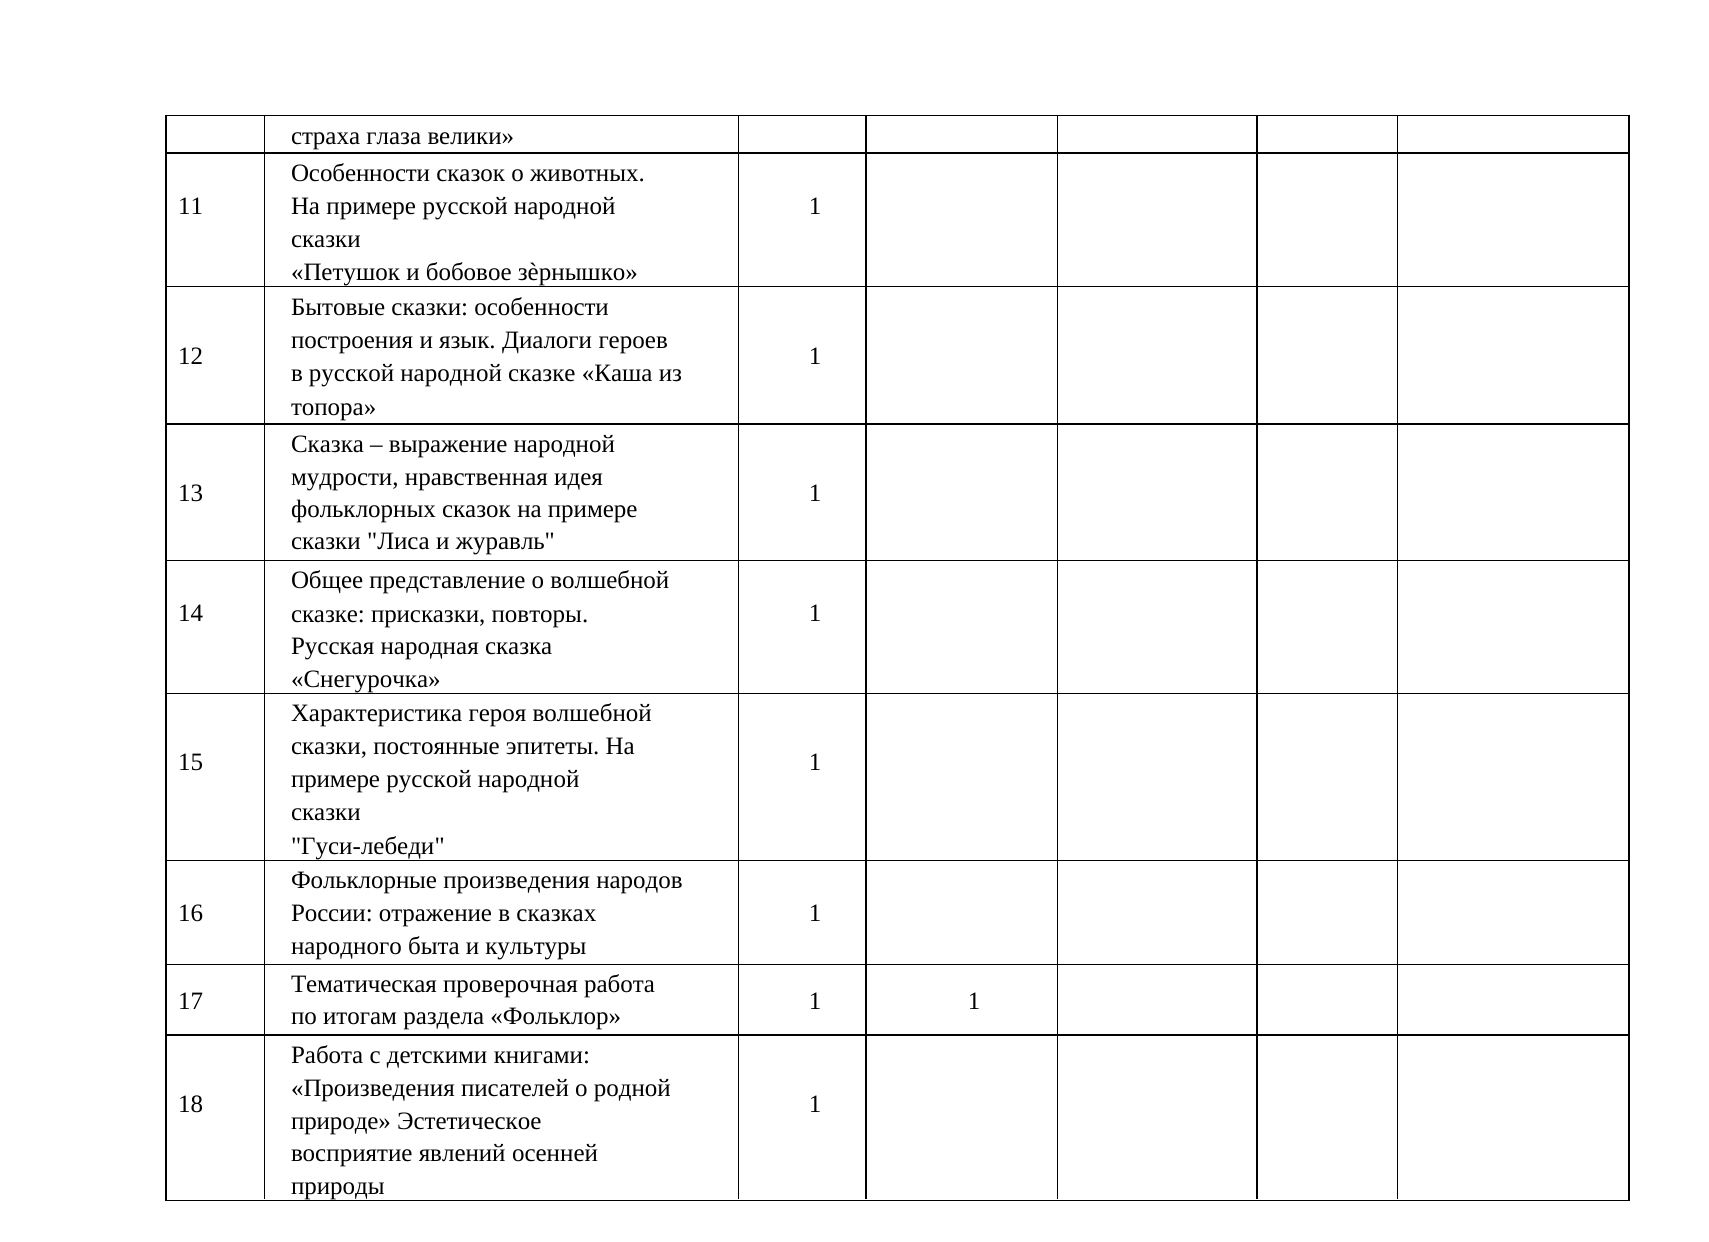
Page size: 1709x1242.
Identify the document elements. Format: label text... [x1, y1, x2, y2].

table_cell [867, 861, 1057, 963]
table_cell [867, 694, 1057, 860]
table_cell [1398, 425, 1628, 560]
table_cell [1058, 425, 1256, 560]
table_cell 16 [167, 861, 264, 963]
table_cell 1 [739, 965, 865, 1034]
table_cell Характеристика героя волшебной сказки, постоянные эпитеты. На примере русской народной сказки "Гуси-лебеди" [265, 694, 738, 860]
table_cell [1398, 694, 1628, 860]
table_cell [1258, 561, 1397, 692]
table_cell [1398, 861, 1628, 963]
table_cell 1 [739, 425, 865, 560]
table_cell 1 [739, 287, 865, 423]
table_cell [1258, 1036, 1397, 1199]
table_cell [1058, 287, 1256, 423]
table_cell [867, 154, 1057, 286]
table_cell 11 [167, 154, 264, 286]
table_cell [867, 1036, 1057, 1199]
table_cell 1 [867, 965, 1057, 1034]
table_cell [1258, 154, 1397, 286]
table_cell 14 [167, 561, 264, 692]
table_header страха глаза велики» [265, 116, 738, 152]
table_cell Работа с детскими книгами: «Произведения писателей о родной природе» Эстетическое восприятие явлений осенней природы [265, 1036, 738, 1199]
table_cell [1058, 1036, 1256, 1199]
table_cell [867, 561, 1057, 692]
table_cell [1058, 561, 1256, 692]
table_cell Общее представление о волшебной сказке: присказки, повторы. Русская народная сказка «Снегурочка» [265, 561, 738, 692]
table_header [1258, 116, 1397, 152]
table_header [167, 116, 264, 152]
table_cell [1058, 154, 1256, 286]
table_cell [867, 425, 1057, 560]
table_cell Сказка – выражение народной мудрости, нравственная идея фольклорных сказок на примере сказки "Лиса и журавль" [265, 425, 738, 560]
table_cell [1258, 425, 1397, 560]
table_cell [1398, 1036, 1628, 1199]
table_cell 1 [739, 561, 865, 692]
table_cell [1058, 694, 1256, 860]
table_cell 13 [167, 425, 264, 560]
table_cell Особенности сказок о животных. На примере русской народной сказки «Петушок и бобовое зѐрнышко» [265, 154, 738, 286]
table_cell Фольклорные произведения народов России: отражение в сказках народного быта и культуры [265, 861, 738, 963]
table_cell [867, 287, 1057, 423]
table_cell 1 [739, 154, 865, 286]
table_cell Тематическая проверочная работа по итогам раздела «Фольклор» [265, 965, 738, 1034]
table_cell [1398, 561, 1628, 692]
table_header [1058, 116, 1256, 152]
table_cell [1258, 965, 1397, 1034]
table_cell [1398, 287, 1628, 423]
table_cell 18 [167, 1036, 264, 1199]
table_header [867, 116, 1057, 152]
table_cell [1258, 287, 1397, 423]
table_cell 1 [739, 694, 865, 860]
table_header [1398, 116, 1628, 152]
table_header [739, 116, 865, 152]
table_cell 17 [167, 965, 264, 1034]
table_cell [1058, 861, 1256, 963]
table_cell Бытовые сказки: особенности построения и язык. Диалоги героев в русской народной сказке «Каша из топора» [265, 287, 738, 423]
table_cell 12 [167, 287, 264, 423]
table_cell 1 [739, 1036, 865, 1199]
table_cell 15 [167, 694, 264, 860]
table_cell 1 [739, 861, 865, 963]
table_cell [1398, 154, 1628, 286]
table_cell [1398, 965, 1628, 1034]
table_cell [1058, 965, 1256, 1034]
table_cell [1258, 861, 1397, 963]
table_cell [1258, 694, 1397, 860]
